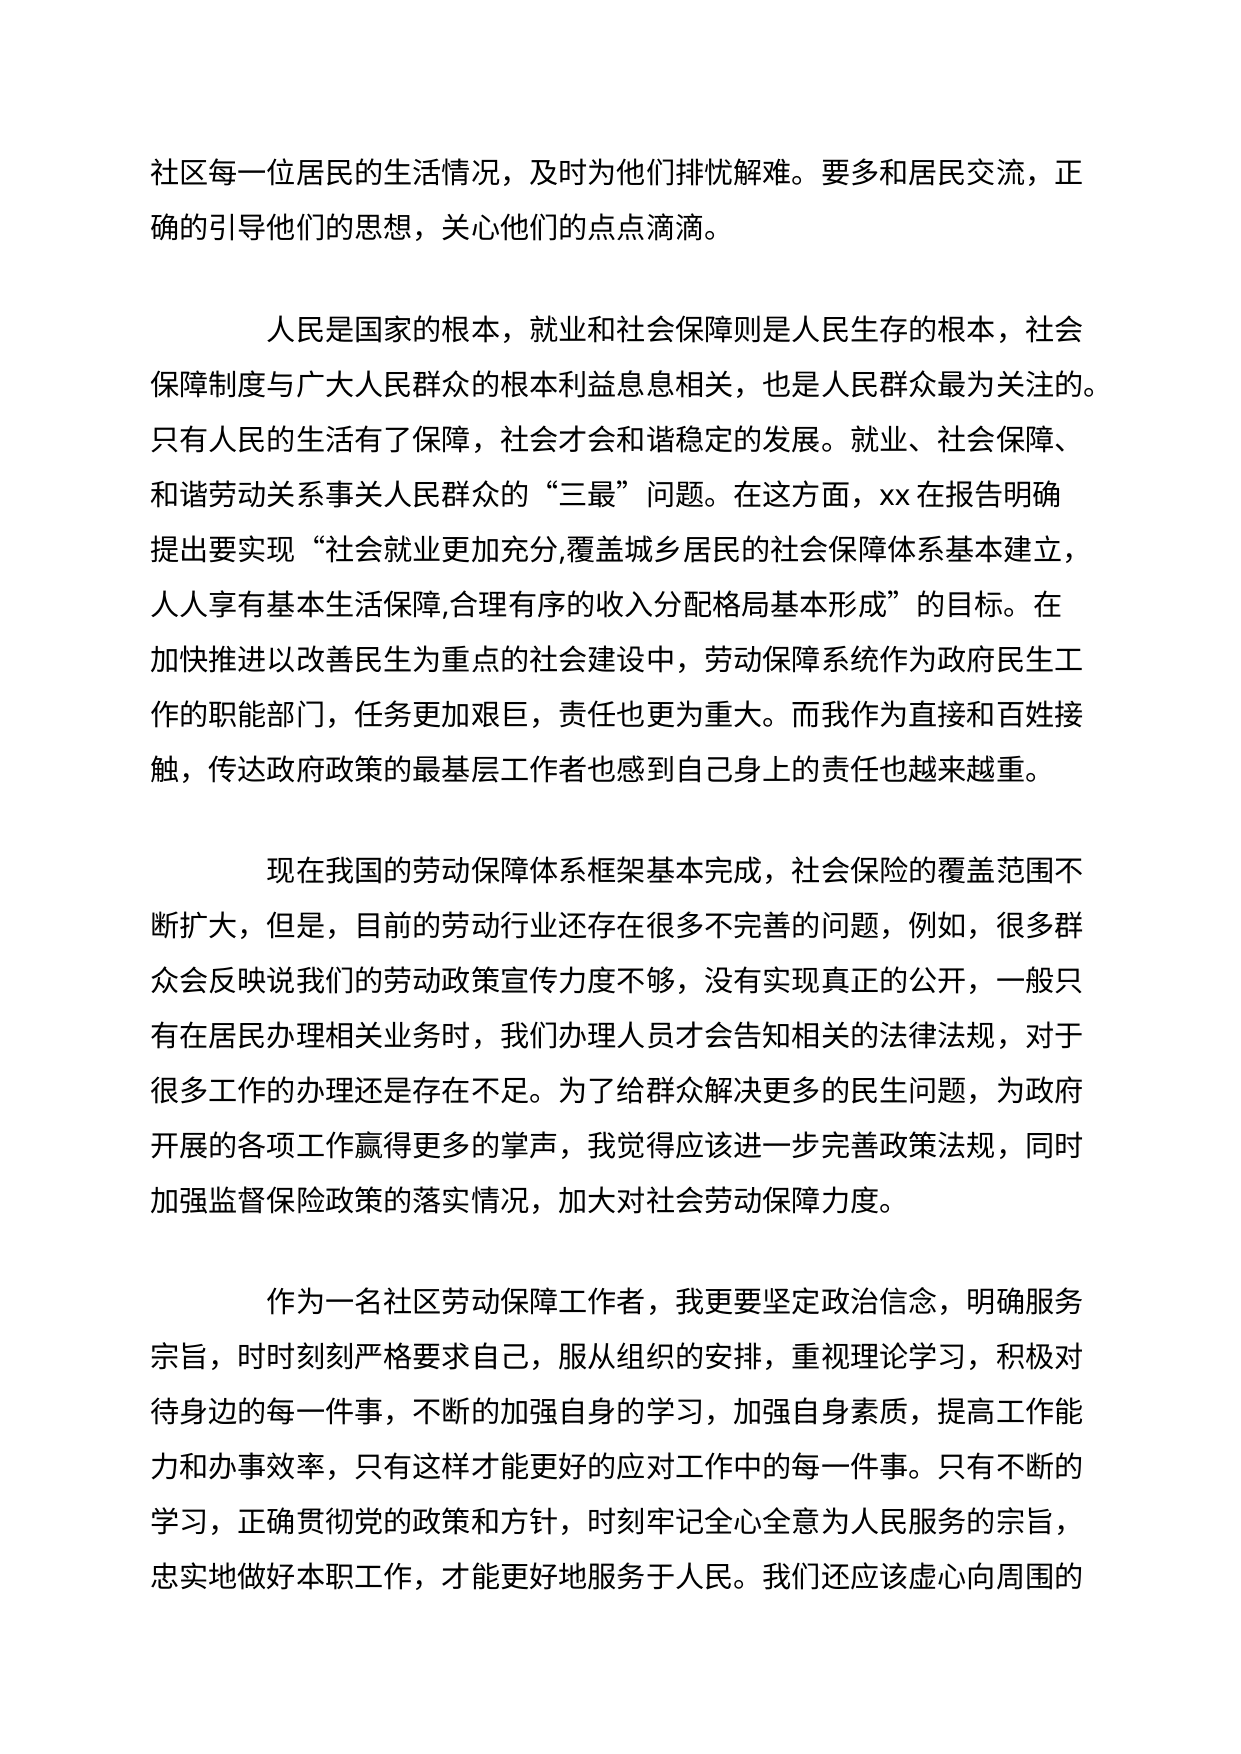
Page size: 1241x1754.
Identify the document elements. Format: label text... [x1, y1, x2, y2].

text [150, 150, 1090, 247]
text 现在我国的劳动保障体系框架基本完成，社会保险的覆盖范围不断扩大，但是，目前的劳动行业还存在很多不完善的问题，例如，很多群众会反映说我们的劳动政策宣传力度不够，没有实现真正的公开，一般只有在居民办理相关业务时，我们办理人员才会告知相关的法律法规，对于很多工作的办理还是存在不足。为了给群众解决更多的民生问题，为政府开展的各项工作赢得更多的掌声，我觉得应该进一步完善政策法规，同时加强监督保险政策的落实情况，加大对社会劳动保障力度。 [150, 848, 1090, 1219]
text 人民是国家的根本，就业和社会保障则是人民生存的根本，社会保障制度与广大人民群众的根本利益息息相关，也是人民群众最为关注的。只有人民的生活有了保障，社会才会和谐稳定的发展。就业、社会保障、和谐劳动关系事关人民群众的“三最”问题。在这方面，xx在报告明确提出要实现“社会就业更加充分,覆盖城乡居民的社会保障体系基本建立，人人享有基本生活保障,合理有序的收入分配格局基本形成”的目标。在加快推进以改善民生为重点的社会建设中，劳动保障系统作为政府民生工作的职能部门，任务更加艰巨，责任也更为重大。而我作为直接和百姓接触，传达政府政策的最基层工作者也感到自己身上的责任也越来越重。 [150, 307, 1090, 788]
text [150, 1279, 1090, 1596]
